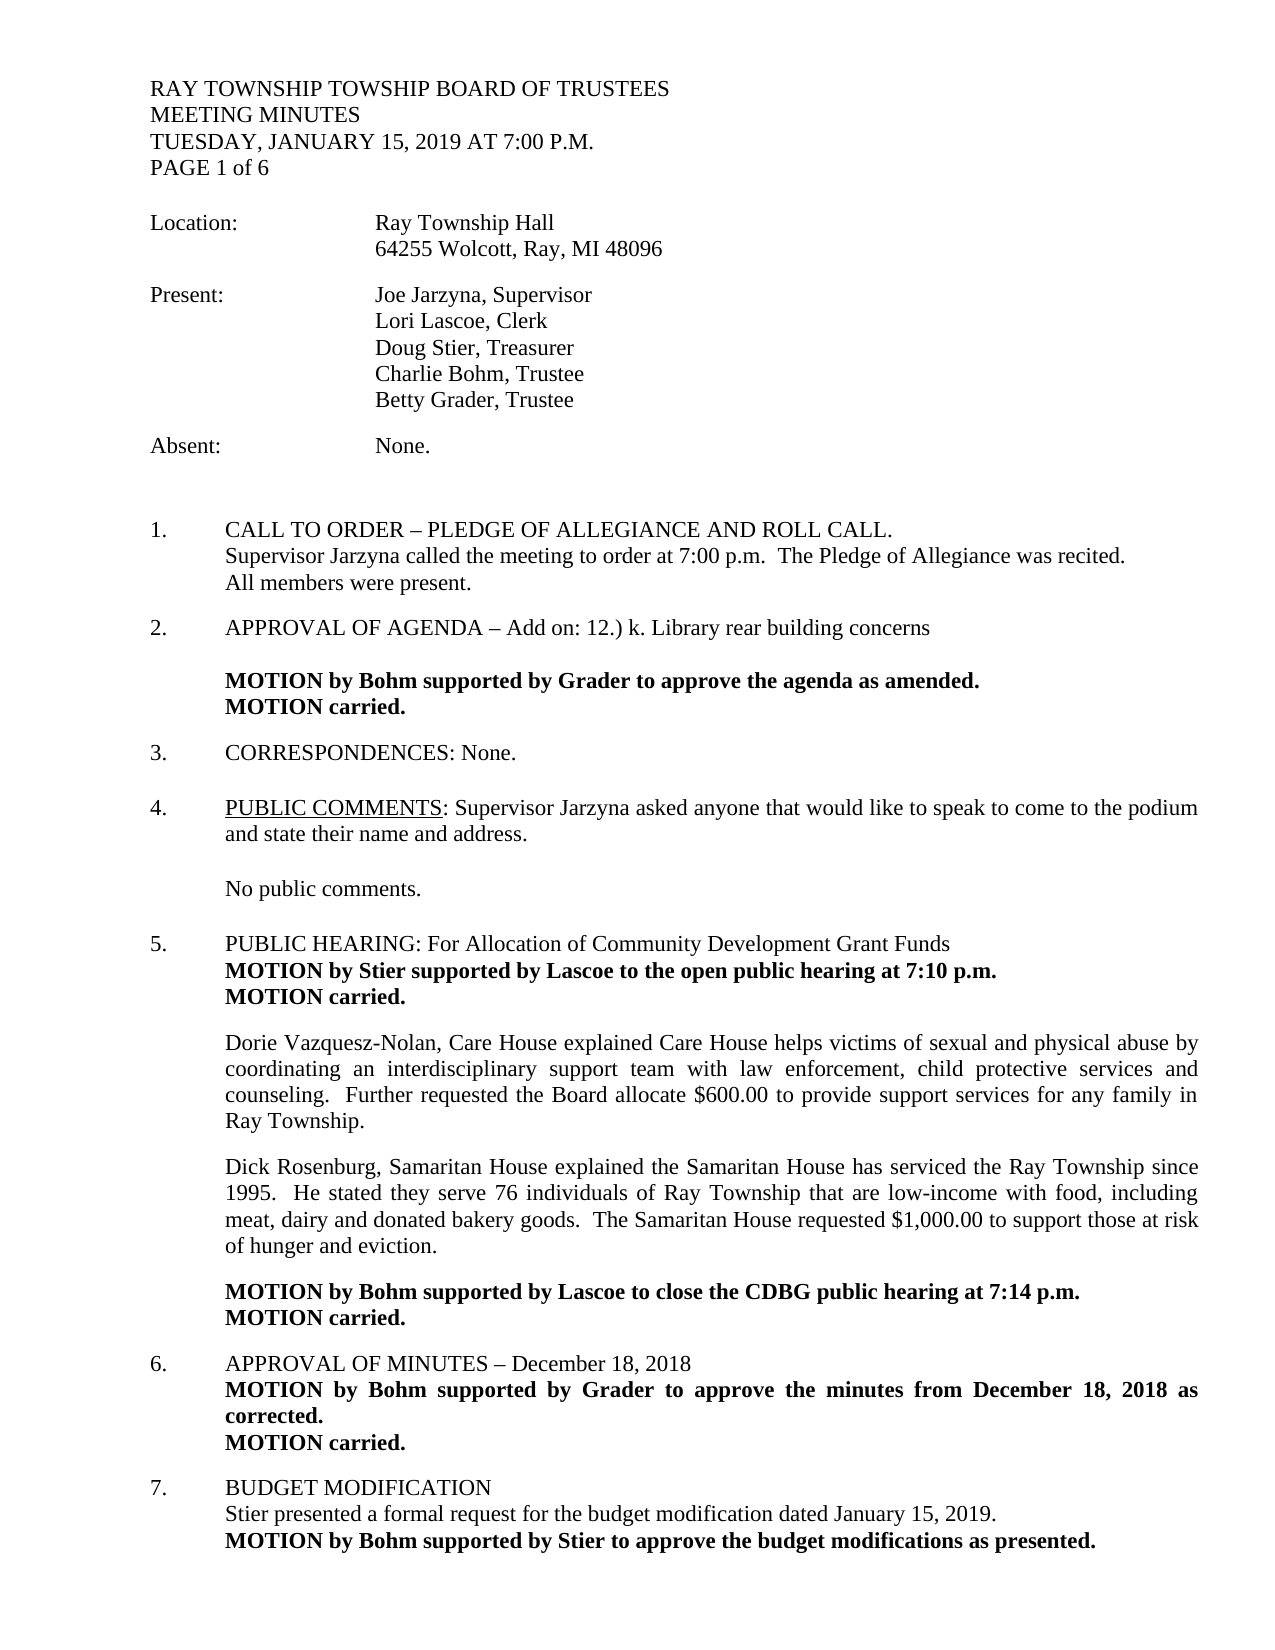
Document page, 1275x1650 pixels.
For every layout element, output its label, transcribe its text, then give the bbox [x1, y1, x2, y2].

text MOTION by Bohm supported by Lascoe to close the CDBG public hearing at 7:14 p.m. [150, 1278, 1200, 1304]
text Dick Rosenburg, Samaritan House explained the Samaritan House has serviced the Ray Township since 1995. He stated they serve 76 individuals of Ray Township that are low-income with food, including meat, dairy and donated bakery goods. The Samaritan House requested $1,000.00 to support those at risk of hunger and eviction. [150, 1153, 1200, 1258]
text Betty Grader, Trustee [150, 386, 1200, 413]
text No public comments. [150, 875, 1200, 902]
text Doug Stier, Treasurer [300, 334, 1200, 360]
text 7. BUDGET MODIFICATION [150, 1474, 1200, 1501]
text Dorie Vazquesz-Nolan, Care House explained Care House helps victims of sexual and physical abuse by coordinating an interdisciplinary support team with law enforcement, child protective services and counseling. Further requested the Board allocate $600.00 to provide support services for any family in Ray Township. [150, 1028, 1200, 1134]
text MOTION carried. [225, 1429, 1200, 1455]
text Charlie Bohm, Trustee [150, 360, 1200, 386]
text All members were present. [225, 568, 1200, 595]
text MOTION by Bohm supported by Grader to approve the agenda as amended. [150, 667, 1200, 693]
text MOTION by Bohm supported by Grader to approve the minutes from December 18, 2018 as corrected. [150, 1376, 1200, 1429]
text Location: Ray Township Hall [150, 209, 1200, 236]
text 2. APPROVAL OF AGENDA – Add on: 12.) k. Library rear building concerns [150, 614, 1200, 667]
text MOTION carried. [150, 1304, 1200, 1330]
text MOTION by Bohm supported by Stier to approve the budget modifications as presented. [150, 1527, 1200, 1553]
text Stier presented a formal request for the budget modification dated January 15, 2019. [150, 1501, 1200, 1527]
text 6. APPROVAL OF MINUTES – December 18, 2018 [150, 1349, 1200, 1376]
text 64255 Wolcott, Ray, MI 48096 [150, 236, 1200, 262]
text MOTION by Stier supported by Lascoe to the open public hearing at 7:10 p.m. [150, 957, 1200, 983]
text Present: Joe Jarzyna, Supervisor [150, 281, 1200, 307]
text MOTION carried. [225, 693, 1200, 719]
text 3. CORRESPONDENCES: None. [150, 739, 1200, 765]
text Absent: None. [150, 432, 1200, 458]
text Supervisor Jarzyna called the meeting to order at 7:00 p.m. The Pledge of Allegiance was recited. [150, 542, 1200, 568]
text 5. PUBLIC HEARING: For Allocation of Community Development Grant Funds [150, 930, 1200, 957]
text MOTION carried. [150, 983, 1200, 1009]
text Lori Lascoe, Clerk [150, 307, 1200, 334]
text 4. PUBLIC COMMENTS: Supervisor Jarzyna asked anyone that would like to speak to come to the podium and state their name and address. [150, 794, 1200, 846]
text 1. CALL TO ORDER – PLEDGE OF ALLEGIANCE AND ROLL CALL. [150, 516, 1200, 542]
